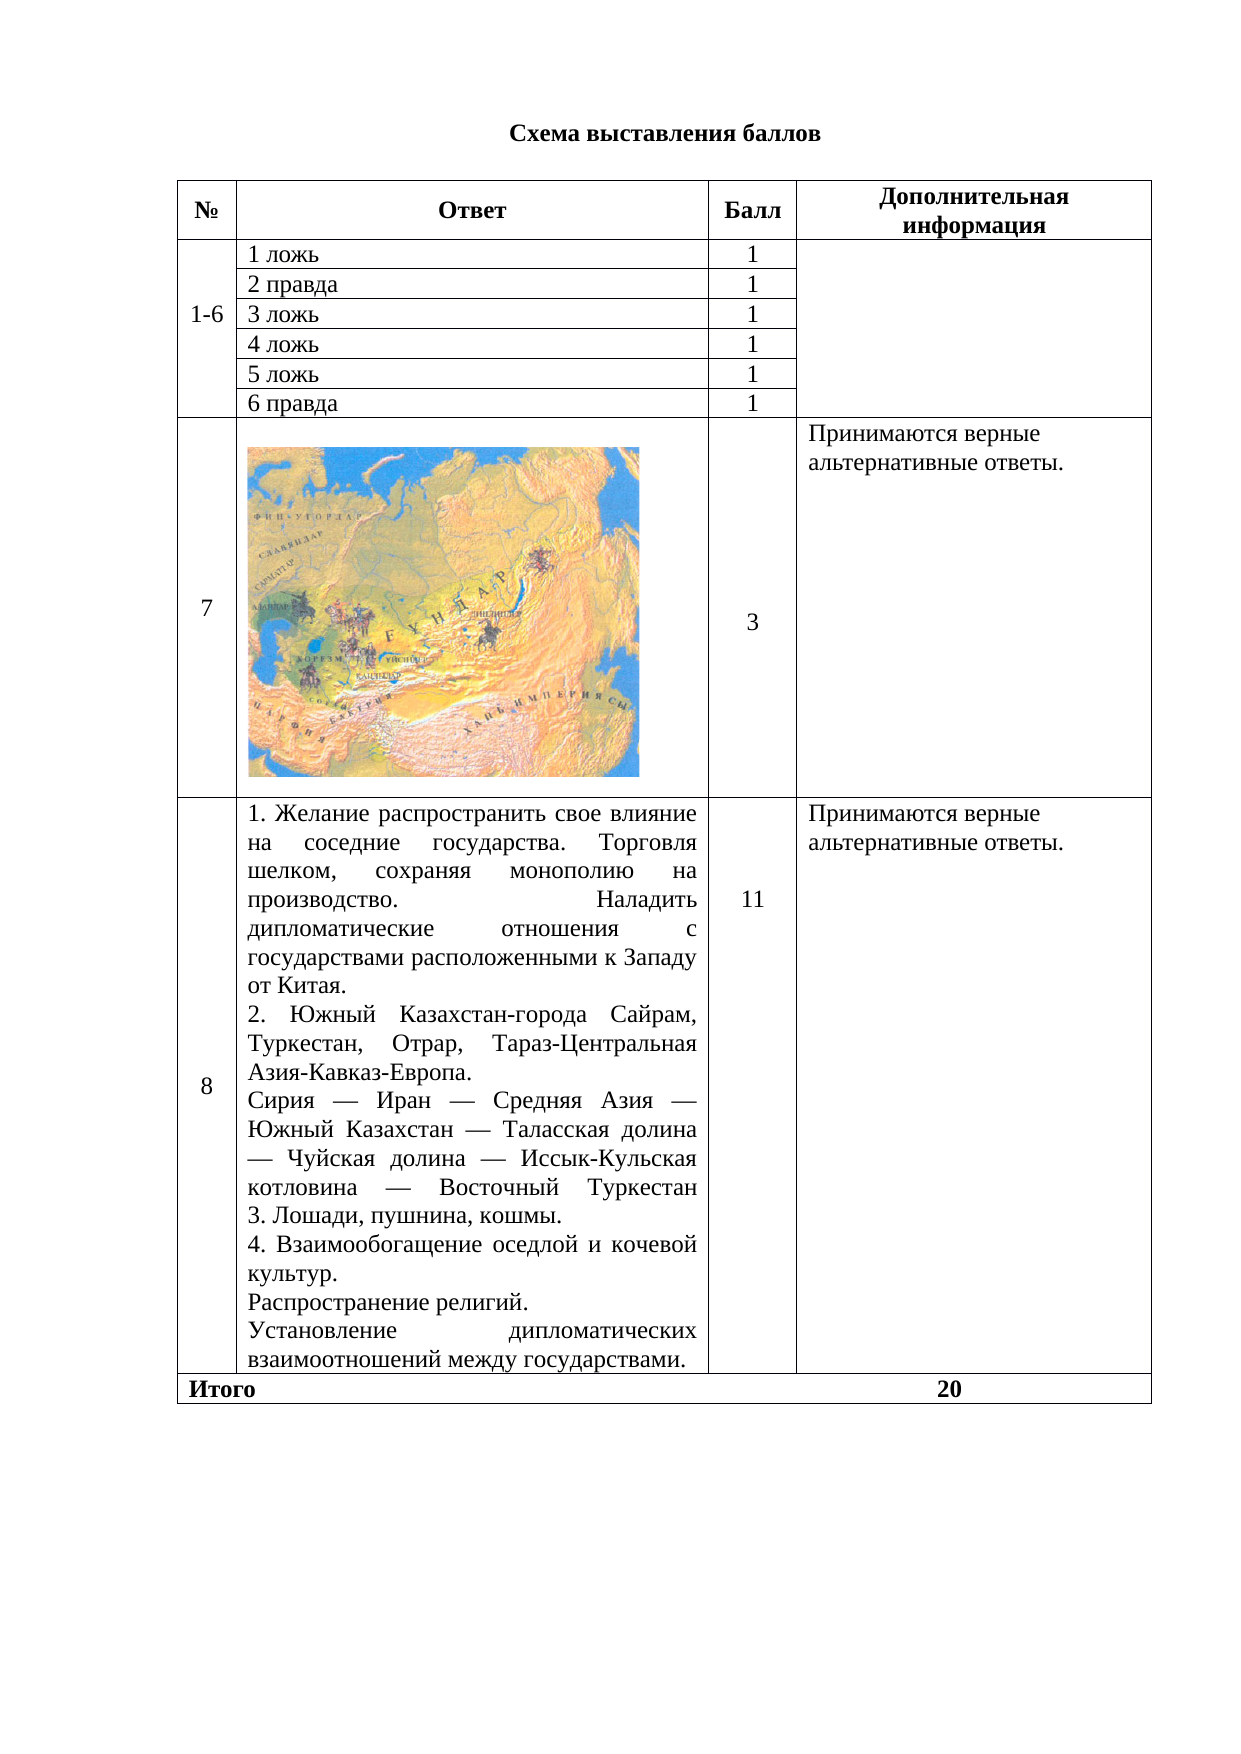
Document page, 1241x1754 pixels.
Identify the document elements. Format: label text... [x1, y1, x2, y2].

table_cell 4 ложь [237, 329, 708, 358]
table_cell 1 [709, 299, 796, 328]
table_cell 6 правда [237, 389, 708, 417]
table_cell Принимаются верные альтернативные ответы. [797, 798, 1151, 1373]
table_header Ответ [237, 181, 708, 238]
table_cell 1 [709, 359, 796, 387]
table_cell 1 [709, 269, 796, 298]
table_cell 3 [709, 418, 796, 797]
table_cell Принимаются верные альтернативные ответы. [797, 418, 1151, 797]
table_cell Итого 20 [178, 1374, 1151, 1403]
table_cell 3 ложь [237, 299, 708, 328]
table_cell 1 ложь [237, 240, 708, 268]
table_cell 1 [709, 389, 796, 417]
table_header Балл [709, 181, 796, 238]
text Схема выставления баллов [177, 118, 1153, 147]
table_cell 1. Желание распространить свое влияние на соседние государства. Торговля шелком, сохраняя монополию на производство. Наладить дипломатические отношения с государствами расположенными к Западу от Китая. 2. Южный Казахстан-города Сайрам, Туркестан, Отрар, Тараз-Центральная Азия-Кавказ-Европа. Сирия — Иран — Средняя Азия — Южный Казахстан — Таласская долина — Чуйская долина — Иссык-Кульская котловина — Восточный Туркестан 3. Лошади, пушнина, кошмы. 4. Взаимообогащение оседлой и кочевой культур. Распространение религий. Установление дипломатических взаимоотношений между государствами. [237, 798, 708, 1373]
table_cell [237, 418, 708, 797]
table_cell 8 [178, 798, 236, 1373]
table_cell 7 [178, 418, 236, 797]
table_cell 11 [709, 798, 796, 1373]
table_cell 1 [709, 329, 796, 358]
picture [247, 447, 640, 777]
table_cell 1-6 [178, 240, 236, 417]
table_header Дополнительная информация [797, 181, 1151, 238]
table_header № [178, 181, 236, 238]
table_cell 2 правда [237, 269, 708, 298]
table_cell [797, 240, 1151, 417]
table_cell 1 [709, 240, 796, 268]
table_cell 5 ложь [237, 359, 708, 387]
